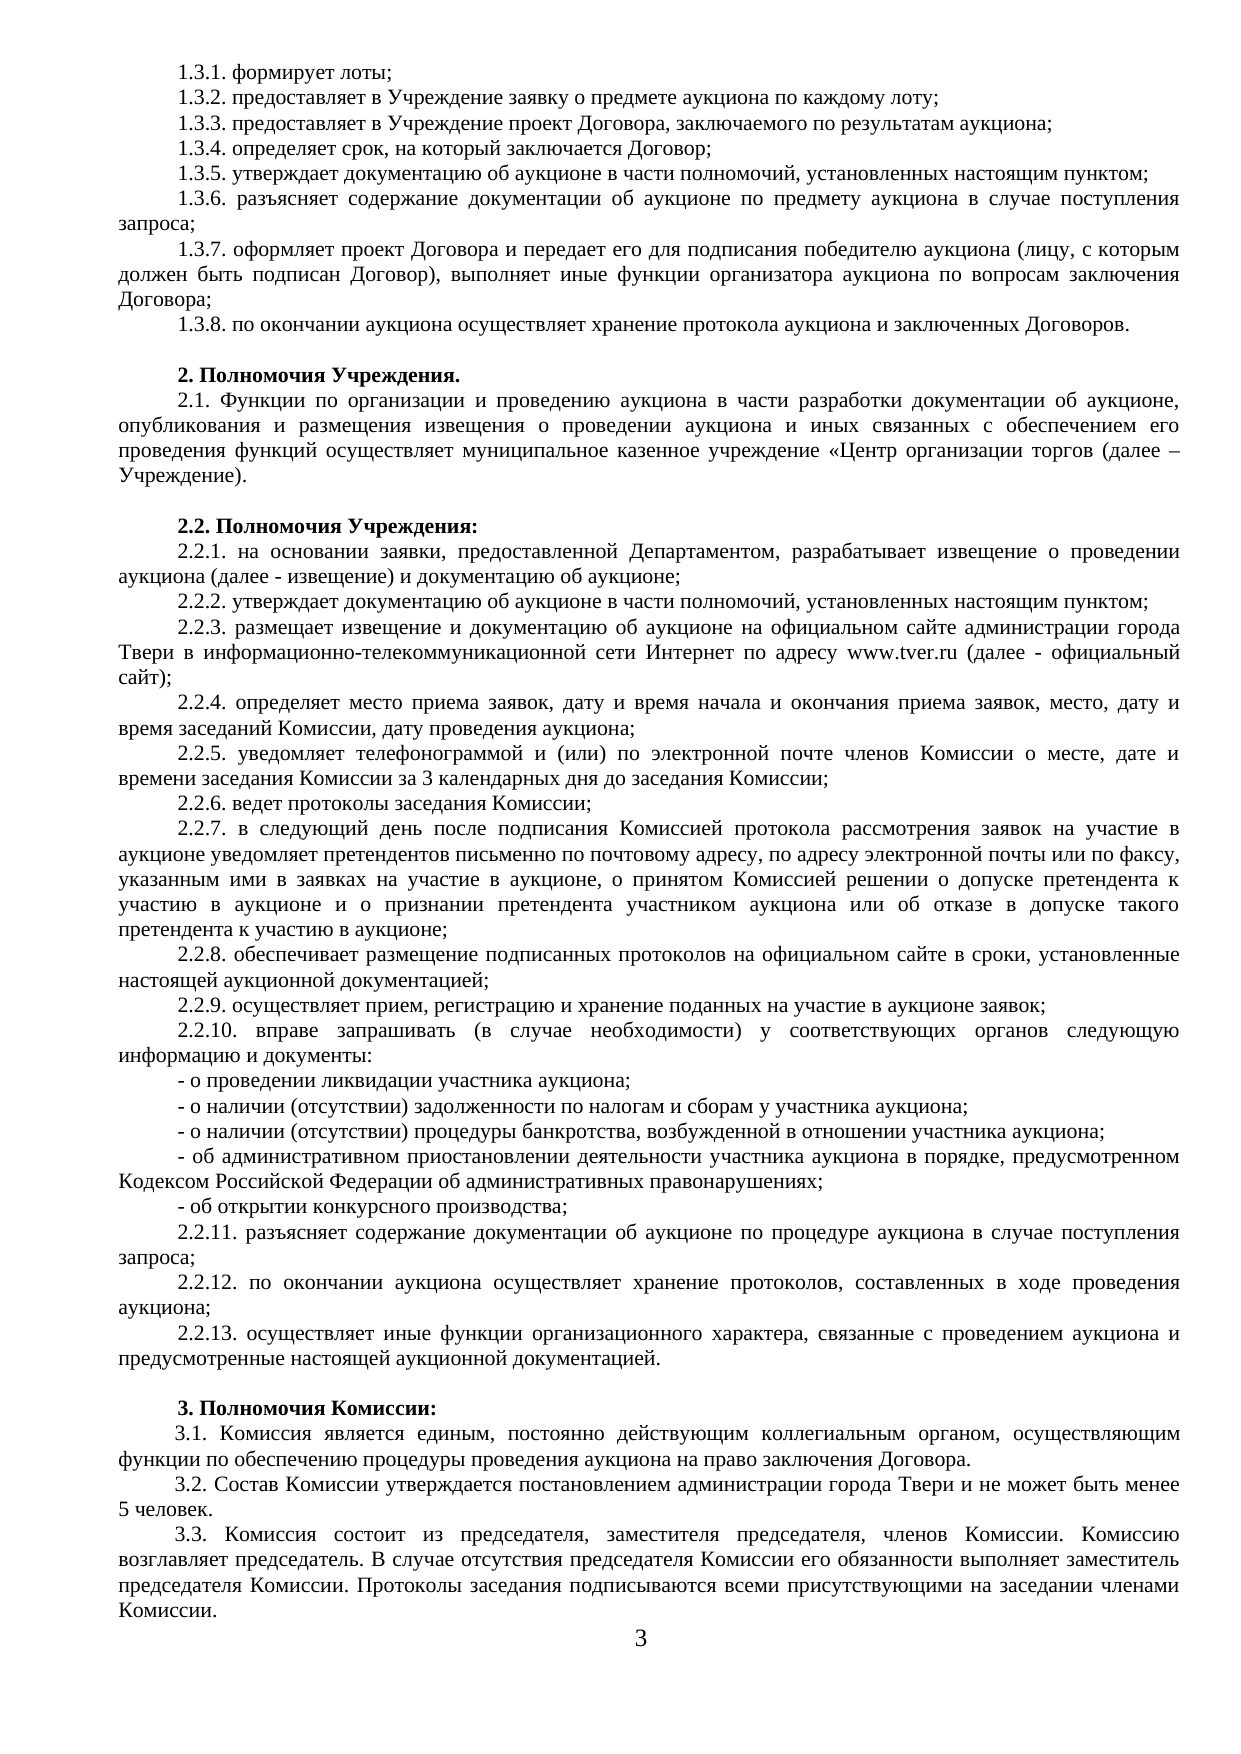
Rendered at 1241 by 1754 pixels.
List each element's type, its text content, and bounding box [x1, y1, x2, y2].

text 1.3.3. предоставляет в Учреждение проект Договора, заключаемого по результатам аукциона; [118, 109, 1181, 135]
text 2.2.5. уведомляет телефонограммой и (или) по электронной почте членов Комиссии о месте, дате и времени заседания Комиссии за 3 календарных дня до заседания Комиссии; [118, 740, 1181, 790]
text 3.2. Состав Комиссии утверждается постановлением администрации города Твери и не может быть менее 5 человек. [118, 1471, 1181, 1521]
text 1.3.4. определяет срок, на который заключается Договор; [118, 135, 1181, 160]
text - о наличии (отсутствии) задолженности по налогам и сборам у участника аукциона; [118, 1093, 1181, 1118]
text - о наличии (отсутствии) процедуры банкротства, возбужденной в отношении участника аукциона; [118, 1118, 1181, 1143]
text 1.3.6. разъясняет содержание документации об аукционе по предмету аукциона в случае поступления запроса; [118, 185, 1181, 236]
text - о проведении ликвидации участника аукциона; [118, 1067, 1181, 1093]
text - об открытии конкурсного производства; [118, 1193, 1181, 1219]
text 2.2.9. осуществляет прием, регистрацию и хранение поданных на участие в аукционе заявок; [118, 992, 1181, 1017]
text 2.2.7. в следующий день после подписания Комиссией протокола рассмотрения заявок на участие в аукционе уведомляет претендентов письменно по почтовому адресу, по адресу электронной почты или по факсу, указанным ими в заявках на участие в аукционе, о принятом Комиссией решении о допуске претендента к участию в аукционе и о признании претендента участником аукциона или об отказе в допуске такого претендента к участию в аукционе; [118, 815, 1181, 941]
text 2. Полномочия Учреждения. [118, 362, 1181, 387]
text 2.2.4. определяет место приема заявок, дату и время начала и окончания приема заявок, место, дату и время заседаний Комиссии, дату проведения аукциона; [118, 689, 1181, 740]
text 2.2.3. размещает извещение и документацию об аукционе на официальном сайте администрации города Твери в информационно-телекоммуникационной сети Интернет по адресу www.tver.ru (далее - официальный сайт); [118, 614, 1181, 689]
text 2.2. Полномочия Учреждения: [118, 513, 1181, 538]
text 2.2.10. вправе запрашивать (в случае необходимости) у соответствующих органов следующую информацию и документы: [118, 1017, 1181, 1067]
text 1.3.5. утверждает документацию об аукционе в части полномочий, установленных настоящим пунктом; [118, 160, 1181, 185]
text - об административном приостановлении деятельности участника аукциона в порядке, предусмотренном Кодексом Российской Федерации об административных правонарушениях; [118, 1143, 1181, 1193]
text 3.3. Комиссия состоит из председателя, заместителя председателя, членов Комиссии. Комиссию возглавляет председатель. В случае отсутствия председателя Комиссии его обязанности выполняет заместитель председателя Комиссии. Протоколы заседания подписываются всеми присутствующими на заседании членами Комиссии. [118, 1521, 1181, 1622]
text 2.2.1. на основании заявки, предоставленной Департаментом, разрабатывает извещение о проведении аукциона (далее - извещение) и документацию об аукционе; [118, 538, 1181, 588]
text 3.1. Комиссия является единым, постоянно действующим коллегиальным органом, осуществляющим функции по обеспечению процедуры проведения аукциона на право заключения Договора. [118, 1420, 1181, 1471]
text 1.3.2. предоставляет в Учреждение заявку о предмете аукциона по каждому лоту; [118, 84, 1181, 109]
text 2.2.12. по окончании аукциона осуществляет хранение протоколов, составленных в ходе проведения аукциона; [118, 1269, 1181, 1319]
text 2.1. Функции по организации и проведению аукциона в части разработки документации об аукционе, опубликования и размещения извещения о проведении аукциона и иных связанных с обеспечением его проведения функций осуществляет муниципальное казенное учреждение «Центр организации торгов (далее – Учреждение). [118, 387, 1181, 488]
text 3. Полномочия Комиссии: [118, 1395, 1181, 1420]
text 2.2.13. осуществляет иные функции организационного характера, связанные с проведением аукциона и предусмотренные настоящей аукционной документацией. [118, 1319, 1181, 1370]
text 1.3.1. формирует лоты; [118, 59, 1181, 84]
text 2.2.8. обеспечивает размещение подписанных протоколов на официальном сайте в сроки, установленные настоящей аукционной документацией; [118, 941, 1181, 992]
text 2.2.2. утверждает документацию об аукционе в части полномочий, установленных настоящим пунктом; [118, 588, 1181, 614]
text 1.3.7. оформляет проект Договора и передает его для подписания победителю аукциона (лицу, с которым должен быть подписан Договор), выполняет иные функции организатора аукциона по вопросам заключения Договора; [118, 236, 1181, 311]
text 2.2.11. разъясняет содержание документации об аукционе по процедуре аукциона в случае поступления запроса; [118, 1219, 1181, 1269]
text 2.2.6. ведет протоколы заседания Комиссии; [118, 790, 1181, 815]
text 1.3.8. по окончании аукциона осуществляет хранение протокола аукциона и заключенных Договоров. [118, 311, 1181, 336]
